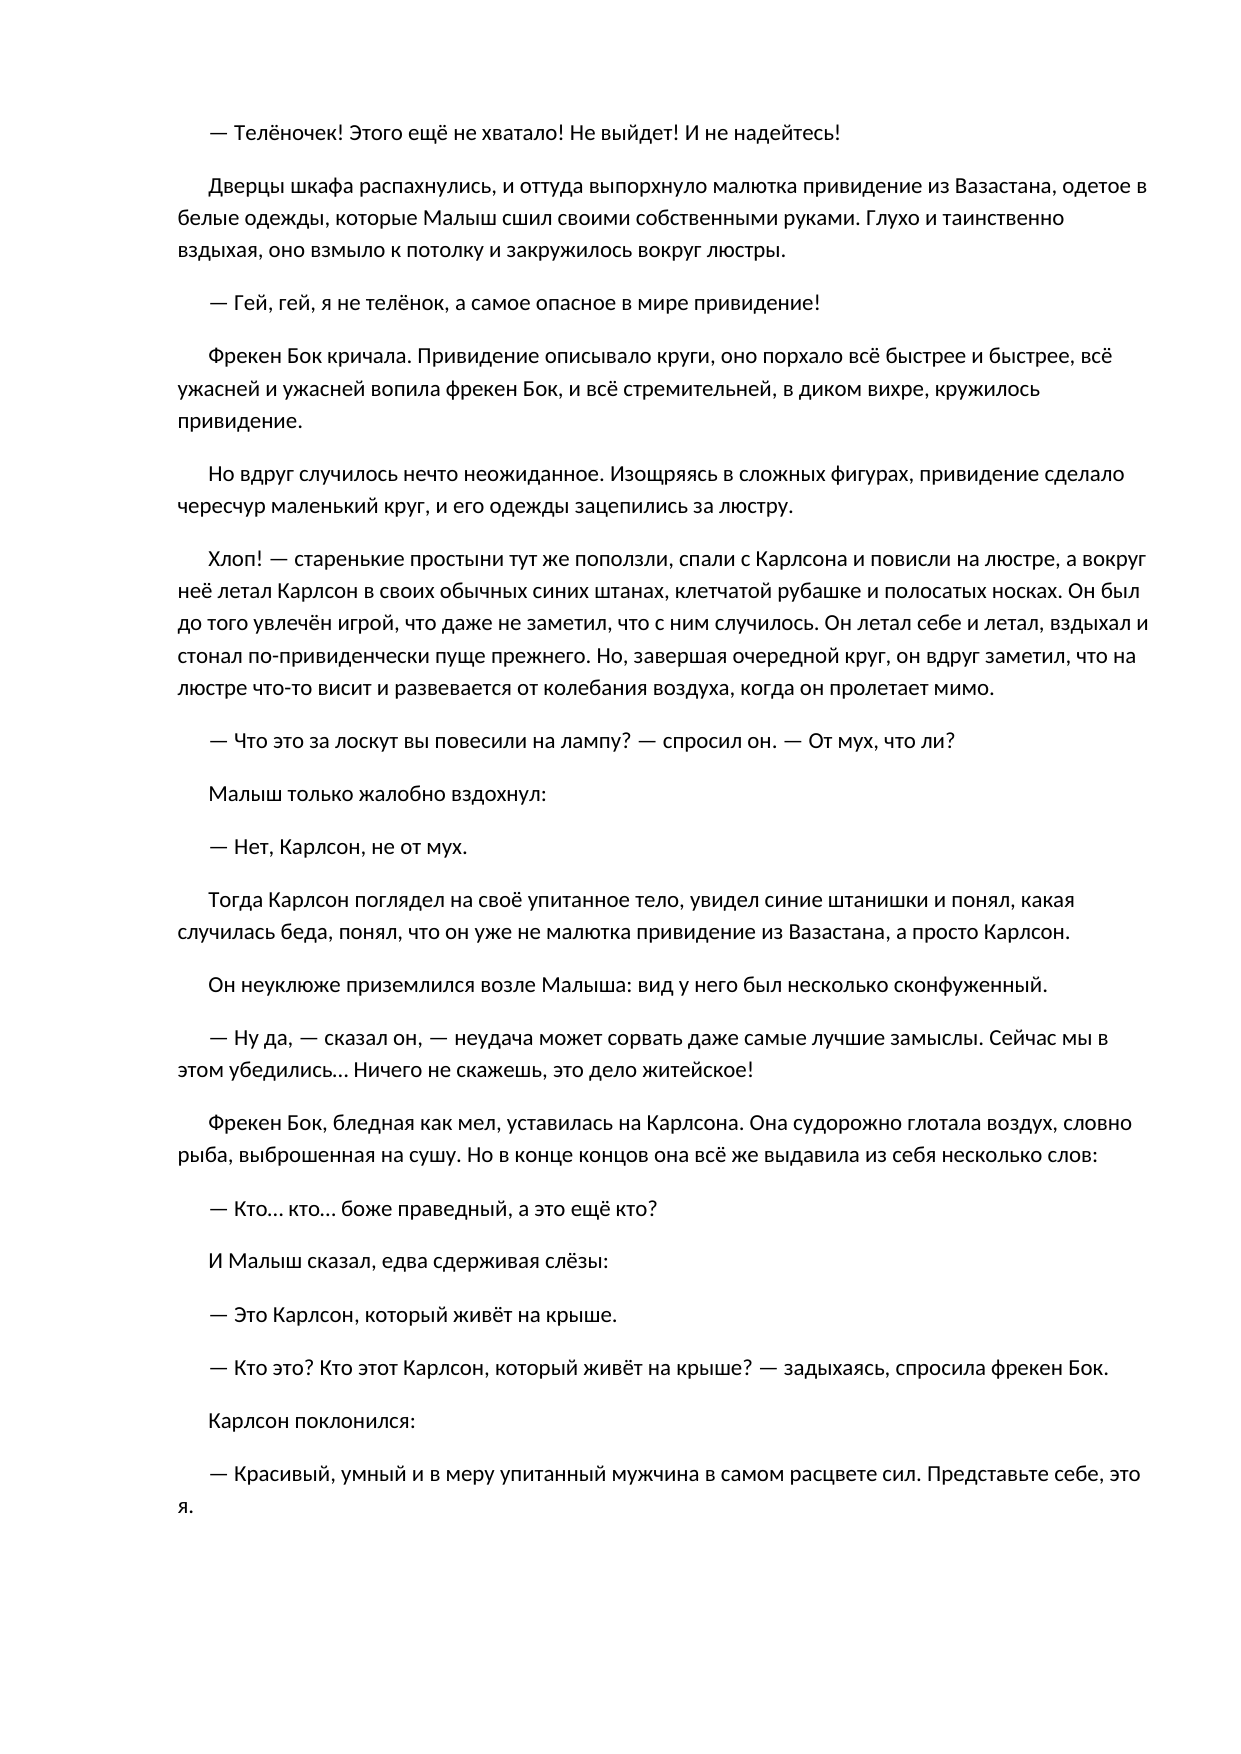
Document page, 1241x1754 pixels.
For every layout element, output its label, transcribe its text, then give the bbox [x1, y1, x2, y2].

text Фрекен Бок, бледная как мел, уставилась на Карлсона. Она судорожно глотала воздух, словно рыба, выброшенная на сушу. Но в конце концов она всё же выдавила из себя несколько слов: [177, 1108, 1152, 1169]
text Тогда Карлсон поглядел на своё упитанное тело, увидел синие штанишки и понял, какая случилась беда, понял, что он уже не малютка привидение из Вазастана, а просто Карлсон. [177, 885, 1152, 945]
text Дверцы шкафа распахнулись, и оттуда выпорхнуло малютка привидение из Вазастана, одетое в белые одежды, которые Малыш сшил своими собственными руками. Глухо и таинственно вздыхая, оно взмыло к потолку и закружилось вокруг люстры. [177, 171, 1152, 263]
text — Кто… кто… боже праведный, а это ещё кто? [177, 1194, 1152, 1222]
text — Красивый, умный и в меру упитанный мужчина в самом расцвете сил. Представьте себе, это я. [177, 1459, 1152, 1519]
text Фрекен Бок кричала. Привидение описывало круги, оно порхало всё быстрее и быстрее, всё ужасней и ужасней вопила фрекен Бок, и всё стремительней, в диком вихре, кружилось привидение. [177, 342, 1152, 434]
text — Что это за лоскут вы повесили на лампу? — спросил он. — От мух, что ли? [177, 726, 1152, 754]
text Карлсон поклонился: [177, 1406, 1152, 1434]
text — Это Карлсон, который живёт на крыше. [177, 1300, 1152, 1328]
text Он неуклюже приземлился возле Малыша: вид у него был несколько сконфуженный. [177, 970, 1152, 998]
text Малыш только жалобно вздохнул: [177, 779, 1152, 807]
text Хлоп! — старенькие простыни тут же поползли, спали с Карлсона и повисли на люстре, а вокруг неё летал Карлсон в своих обычных синих штанах, клетчатой рубашке и полосатых носках. Он был до того увлечён игрой, что даже не заметил, что с ним случилось. Он летал себе и летал, вздыхал и стонал по-привиденчески пуще прежнего. Но, завершая очередной круг, он вдруг заметил, что на люстре что-то висит и развевается от колебания воздуха, когда он пролетает мимо. [177, 544, 1152, 701]
text — Ну да, — сказал он, — неудача может сорвать даже самые лучшие замыслы. Сейчас мы в этом убедились… Ничего не скажешь, это дело житейское! [177, 1023, 1152, 1083]
text И Малыш сказал, едва сдерживая слёзы: [177, 1247, 1152, 1275]
text — Кто это? Кто этот Карлсон, который живёт на крыше? — задыхаясь, спросила фрекен Бок. [177, 1353, 1152, 1381]
text — Нет, Карлсон, не от мух. [177, 832, 1152, 860]
text — Телёночек! Этого ещё не хватало! Не выйдет! И не надейтесь! [177, 118, 1152, 146]
text — Гей, гей, я не телёнок, а самое опасное в мире привидение! [177, 288, 1152, 317]
text Но вдруг случилось нечто неожиданное. Изощряясь в сложных фигурах, привидение сделало чересчур маленький круг, и его одежды зацепились за люстру. [177, 459, 1152, 519]
